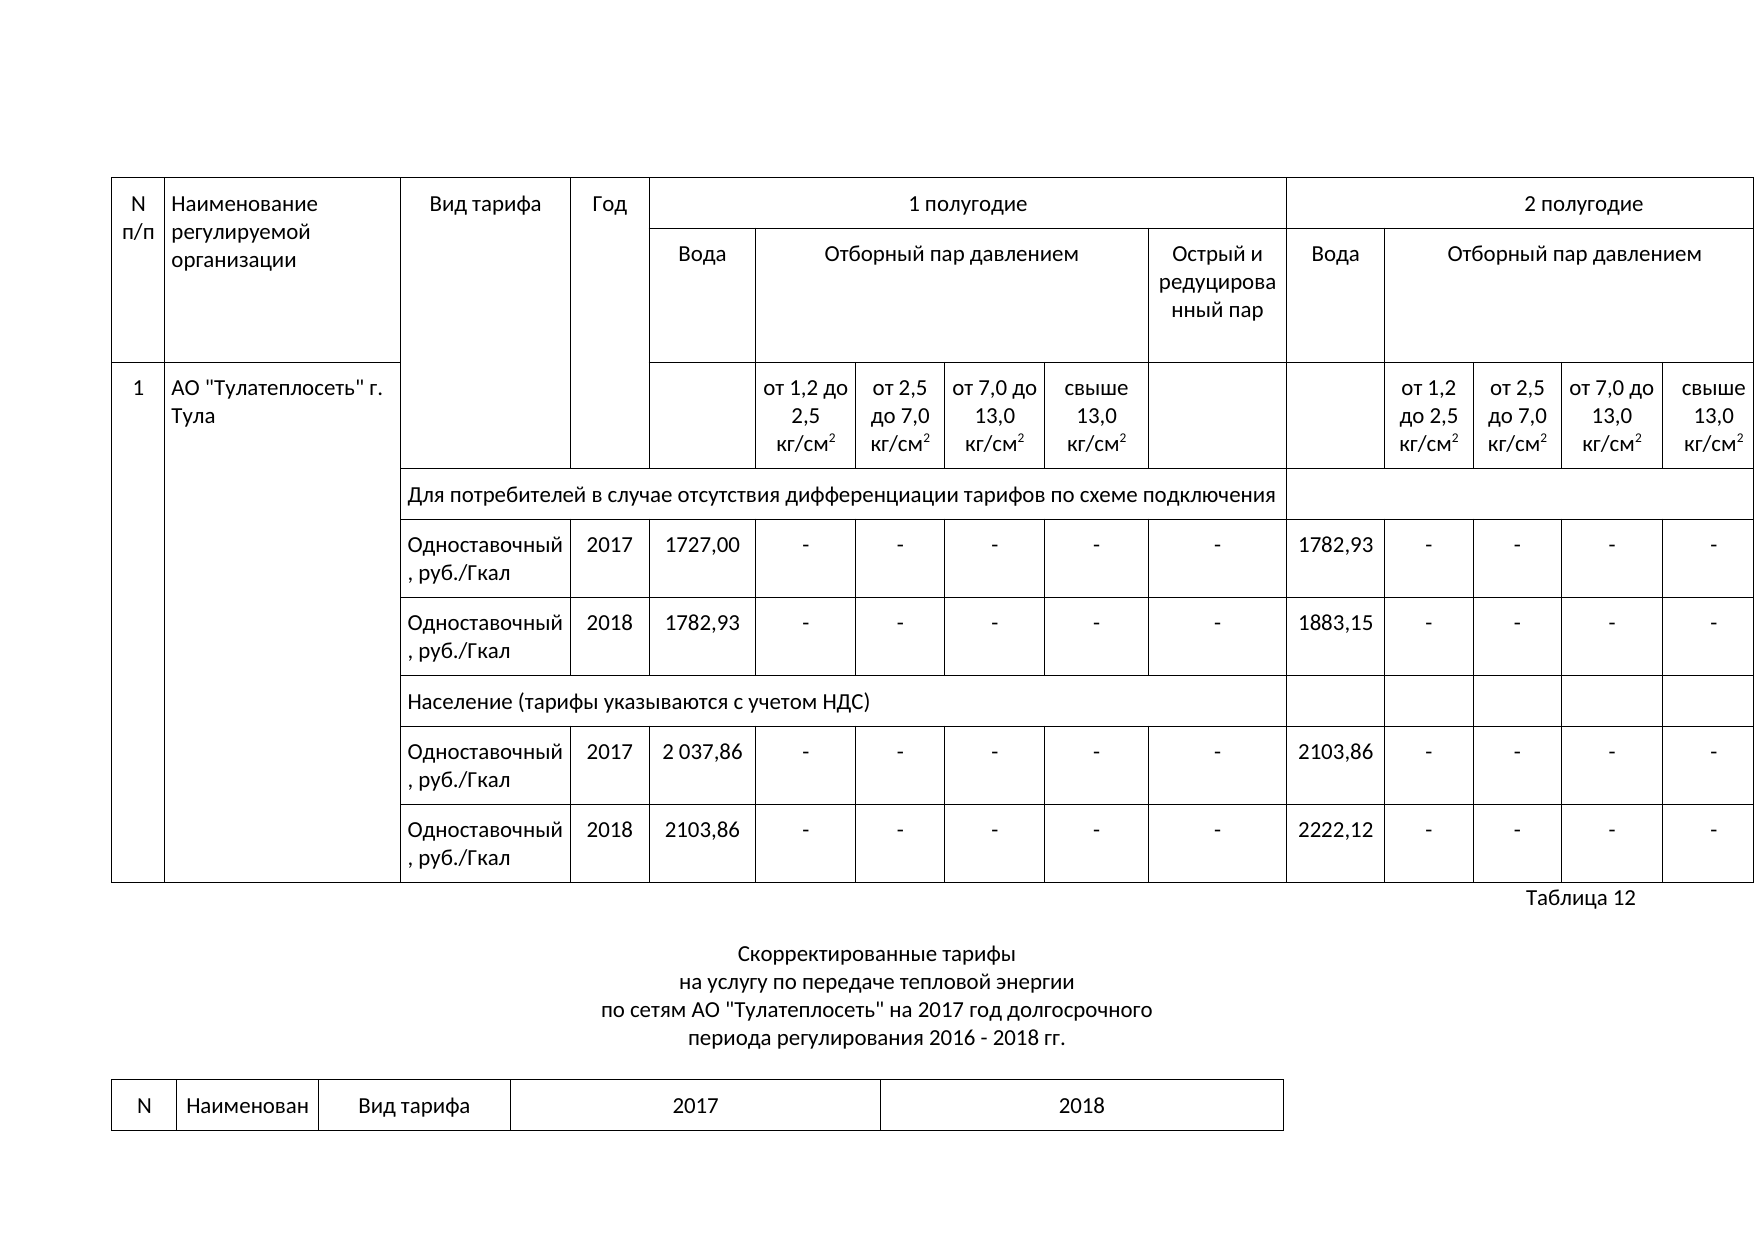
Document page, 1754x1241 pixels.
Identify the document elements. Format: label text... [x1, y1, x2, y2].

table_cell [1663, 676, 1753, 726]
table_header N п/п [112, 178, 164, 362]
table_cell свыше 13,0 кг/см2 [1045, 363, 1148, 468]
table_header 1 полугодие [650, 178, 1286, 227]
text на услугу по передаче тепловой энергии [118, 967, 1636, 995]
table_cell [1385, 676, 1473, 726]
table_cell - [1663, 727, 1753, 804]
table_cell Острый и редуцированный пар [1149, 229, 1286, 362]
table_cell [1474, 676, 1561, 726]
text по сетям АО "Тулатеплосеть" на 2017 год долгосрочного [118, 995, 1636, 1023]
table_cell - [1562, 805, 1662, 882]
table_cell - [945, 520, 1044, 597]
table_cell от 7,0 до 13,0 кг/см2 [1562, 363, 1662, 468]
table_cell - [1562, 520, 1662, 597]
table_cell АО "Тулатеплосеть" г. Тула [165, 363, 400, 675]
table_header Год [571, 178, 649, 468]
table_cell - [945, 727, 1044, 804]
text Таблица 12 [118, 883, 1636, 911]
table_cell - [856, 598, 944, 675]
table_cell Для потребителей в случае отсутствия дифференциации тарифов по схеме подключения [401, 469, 1286, 518]
table_cell Одноставочный, руб./Гкал [401, 727, 570, 804]
table_cell [1287, 469, 1753, 518]
table_header 2018 [881, 1080, 1283, 1130]
table_cell - [1149, 805, 1286, 882]
table_cell - [856, 520, 944, 597]
table_cell - [1045, 520, 1148, 597]
table_cell 1883,15 [1287, 598, 1384, 675]
table_cell [1287, 363, 1384, 468]
table_cell - [945, 805, 1044, 882]
table_cell - [756, 727, 855, 804]
table_cell 2018 [571, 805, 649, 882]
text периода регулирования 2016 - 2018 гг. [118, 1023, 1636, 1051]
table_cell - [1045, 805, 1148, 882]
table_cell - [1474, 805, 1561, 882]
table_cell - [1663, 598, 1753, 675]
table_cell - [856, 727, 944, 804]
table_cell Одноставочный, руб./Гкал [401, 805, 570, 882]
table_cell 2103,86 [1287, 727, 1384, 804]
table_cell - [1663, 520, 1753, 597]
table_cell [650, 363, 755, 468]
table_cell Вода [650, 229, 755, 362]
table_cell Отборный пар давлением [756, 229, 1148, 362]
table_header Наименование регулируемой организации [165, 178, 400, 362]
table_cell - [1385, 520, 1473, 597]
text Скорректированные тарифы [118, 939, 1636, 967]
table_header Вид тарифа [319, 1080, 510, 1130]
table_cell 1 [112, 363, 164, 675]
table_cell Одноставочный, руб./Гкал [401, 520, 570, 597]
table_cell - [1385, 727, 1473, 804]
table_cell 2 037,86 [650, 727, 755, 804]
table_cell от 2,5 до 7,0 кг/см2 [1474, 363, 1561, 468]
table_cell свыше 13,0 кг/см2 [1663, 363, 1753, 468]
table_cell - [756, 805, 855, 882]
table_cell от 7,0 до 13,0 кг/см2 [945, 363, 1044, 468]
table_cell [112, 675, 164, 882]
table_header 2017 [511, 1080, 880, 1130]
table_cell 1727,00 [650, 520, 755, 597]
table_cell 2222,12 [1287, 805, 1384, 882]
table_cell 1782,93 [1287, 520, 1384, 597]
table_cell - [1045, 727, 1148, 804]
table_cell от 1,2 до 2,5 кг/см2 [756, 363, 855, 468]
table_cell - [1474, 520, 1561, 597]
table_header N п/п [112, 1080, 176, 1130]
table_cell - [1562, 598, 1662, 675]
table_cell [1149, 363, 1286, 468]
table_cell [1562, 676, 1662, 726]
table_cell 2103,86 [650, 805, 755, 882]
table_cell Отборный пар давлением [1385, 229, 1753, 362]
table_cell - [1562, 727, 1662, 804]
table_header 2 полугодие [1287, 178, 1753, 227]
table_cell Вода [1287, 229, 1384, 362]
table_cell - [856, 805, 944, 882]
table_cell Одноставочный, руб./Гкал [401, 598, 570, 675]
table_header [177, 1080, 318, 1130]
table_cell 2017 [571, 727, 649, 804]
table_cell - [1149, 727, 1286, 804]
table_cell - [1474, 598, 1561, 675]
table_cell [1287, 676, 1384, 726]
table_cell - [756, 598, 855, 675]
table_cell 1782,93 [650, 598, 755, 675]
table_cell - [1385, 598, 1473, 675]
table_cell - [1149, 598, 1286, 675]
table_cell от 2,5 до 7,0 кг/см2 [856, 363, 944, 468]
table_cell от 1,2 до 2,5 кг/см2 [1385, 363, 1473, 468]
table_cell Население (тарифы указываются с учетом НДС) [401, 676, 1286, 726]
table_cell - [1385, 805, 1473, 882]
table_cell - [1149, 520, 1286, 597]
table_cell - [756, 520, 855, 597]
table_cell 2017 [571, 520, 649, 597]
table_cell - [1663, 805, 1753, 882]
table_cell - [1474, 727, 1561, 804]
table_header Вид тарифа [401, 178, 570, 468]
table_cell - [945, 598, 1044, 675]
table_cell - [1045, 598, 1148, 675]
table_cell [165, 675, 400, 882]
table_cell 2018 [571, 598, 649, 675]
